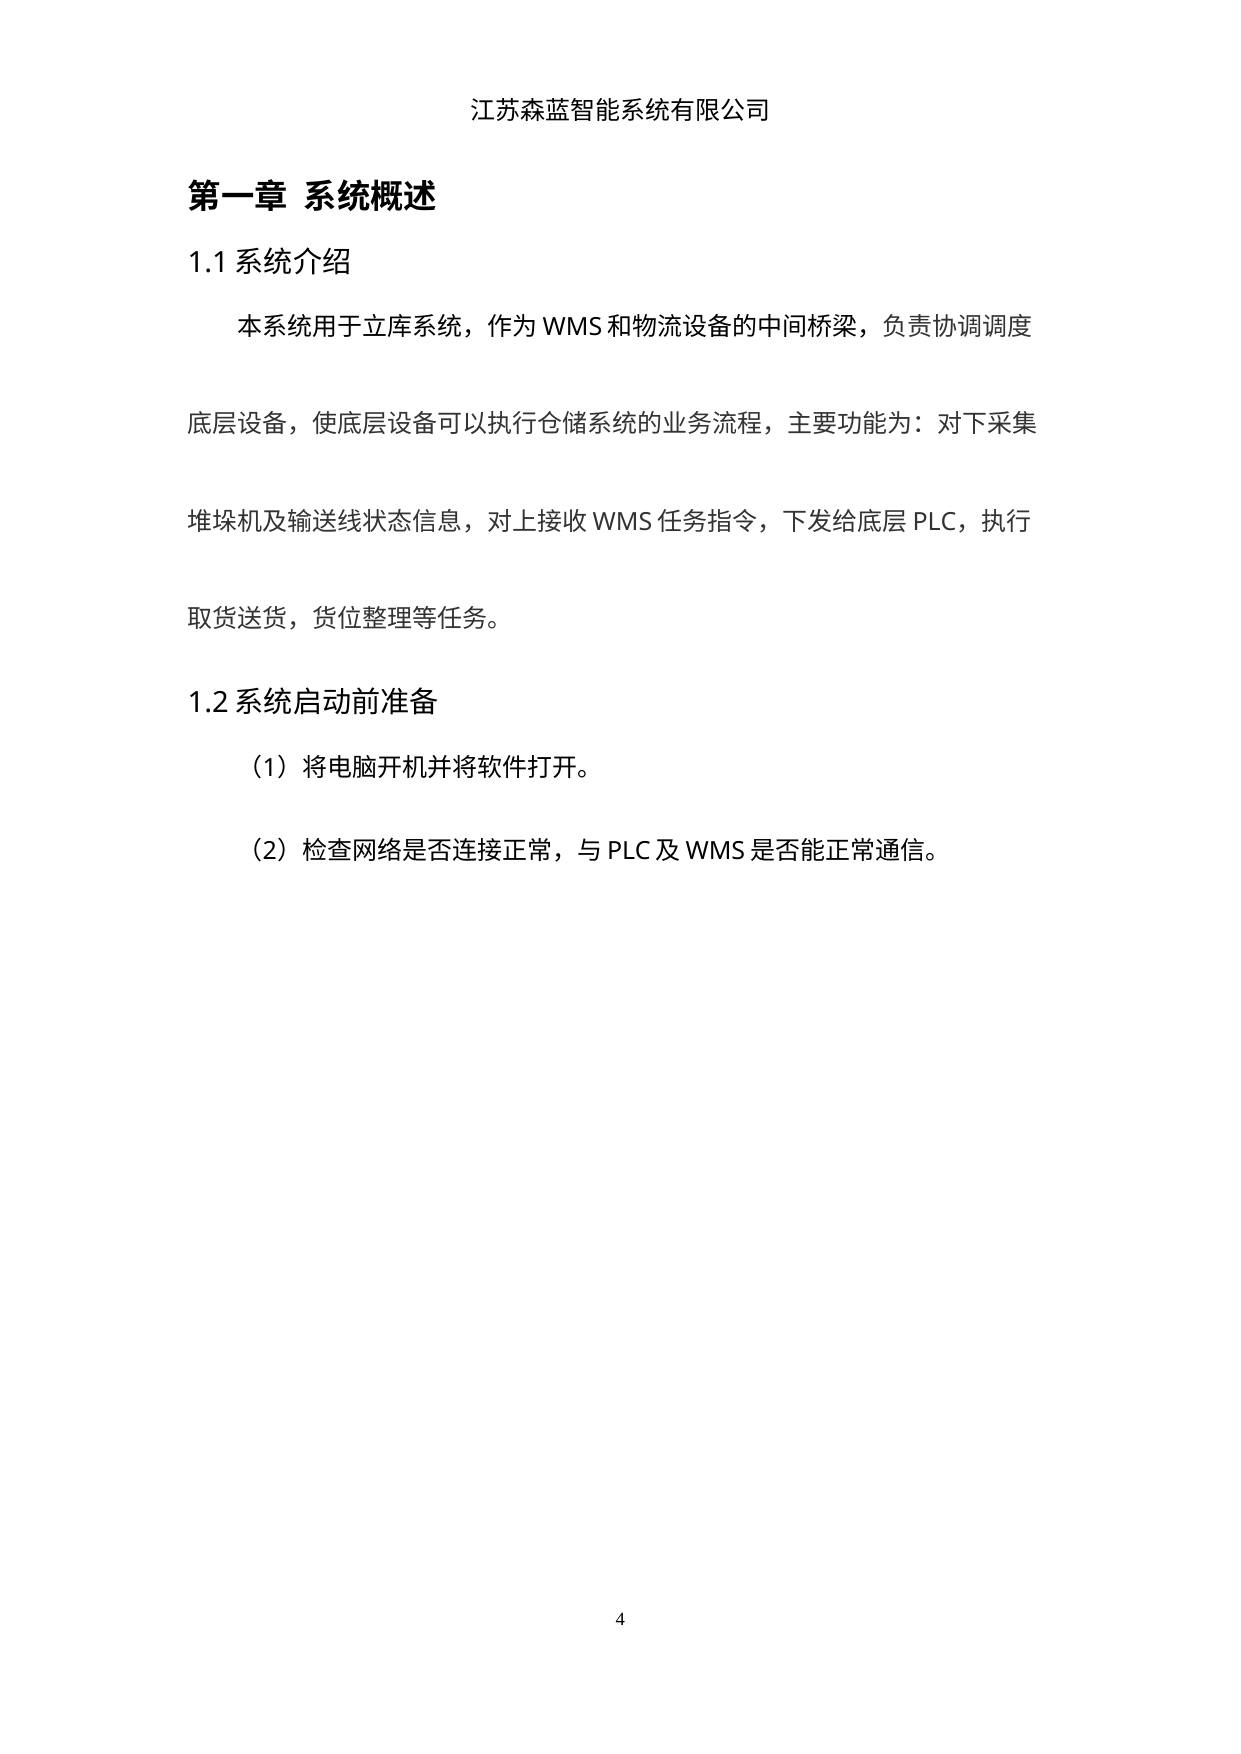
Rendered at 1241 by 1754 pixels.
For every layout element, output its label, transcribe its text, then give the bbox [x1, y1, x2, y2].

text （1）将电脑开机并将软件打开。 [187, 733, 1053, 798]
text （2）检查网络是否连接正常，与PLC及WMS是否能正常通信。 [187, 816, 1053, 881]
text 1.1系统介绍 [187, 227, 1053, 292]
list 系统概述 [187, 162, 1053, 227]
text 1.2系统启动前准备 [187, 668, 1053, 733]
text 本系统用于立库系统，作为WMS和物流设备的中间桥梁，负责协调调度底层设备，使底层设备可以执行仓储系统的业务流程，主要功能为：对下采集堆垛机及输送线状态信息，对上接收WMS任务指令，下发给底层PLC，执行取货送货，货位整理等任务。 [187, 292, 1053, 649]
